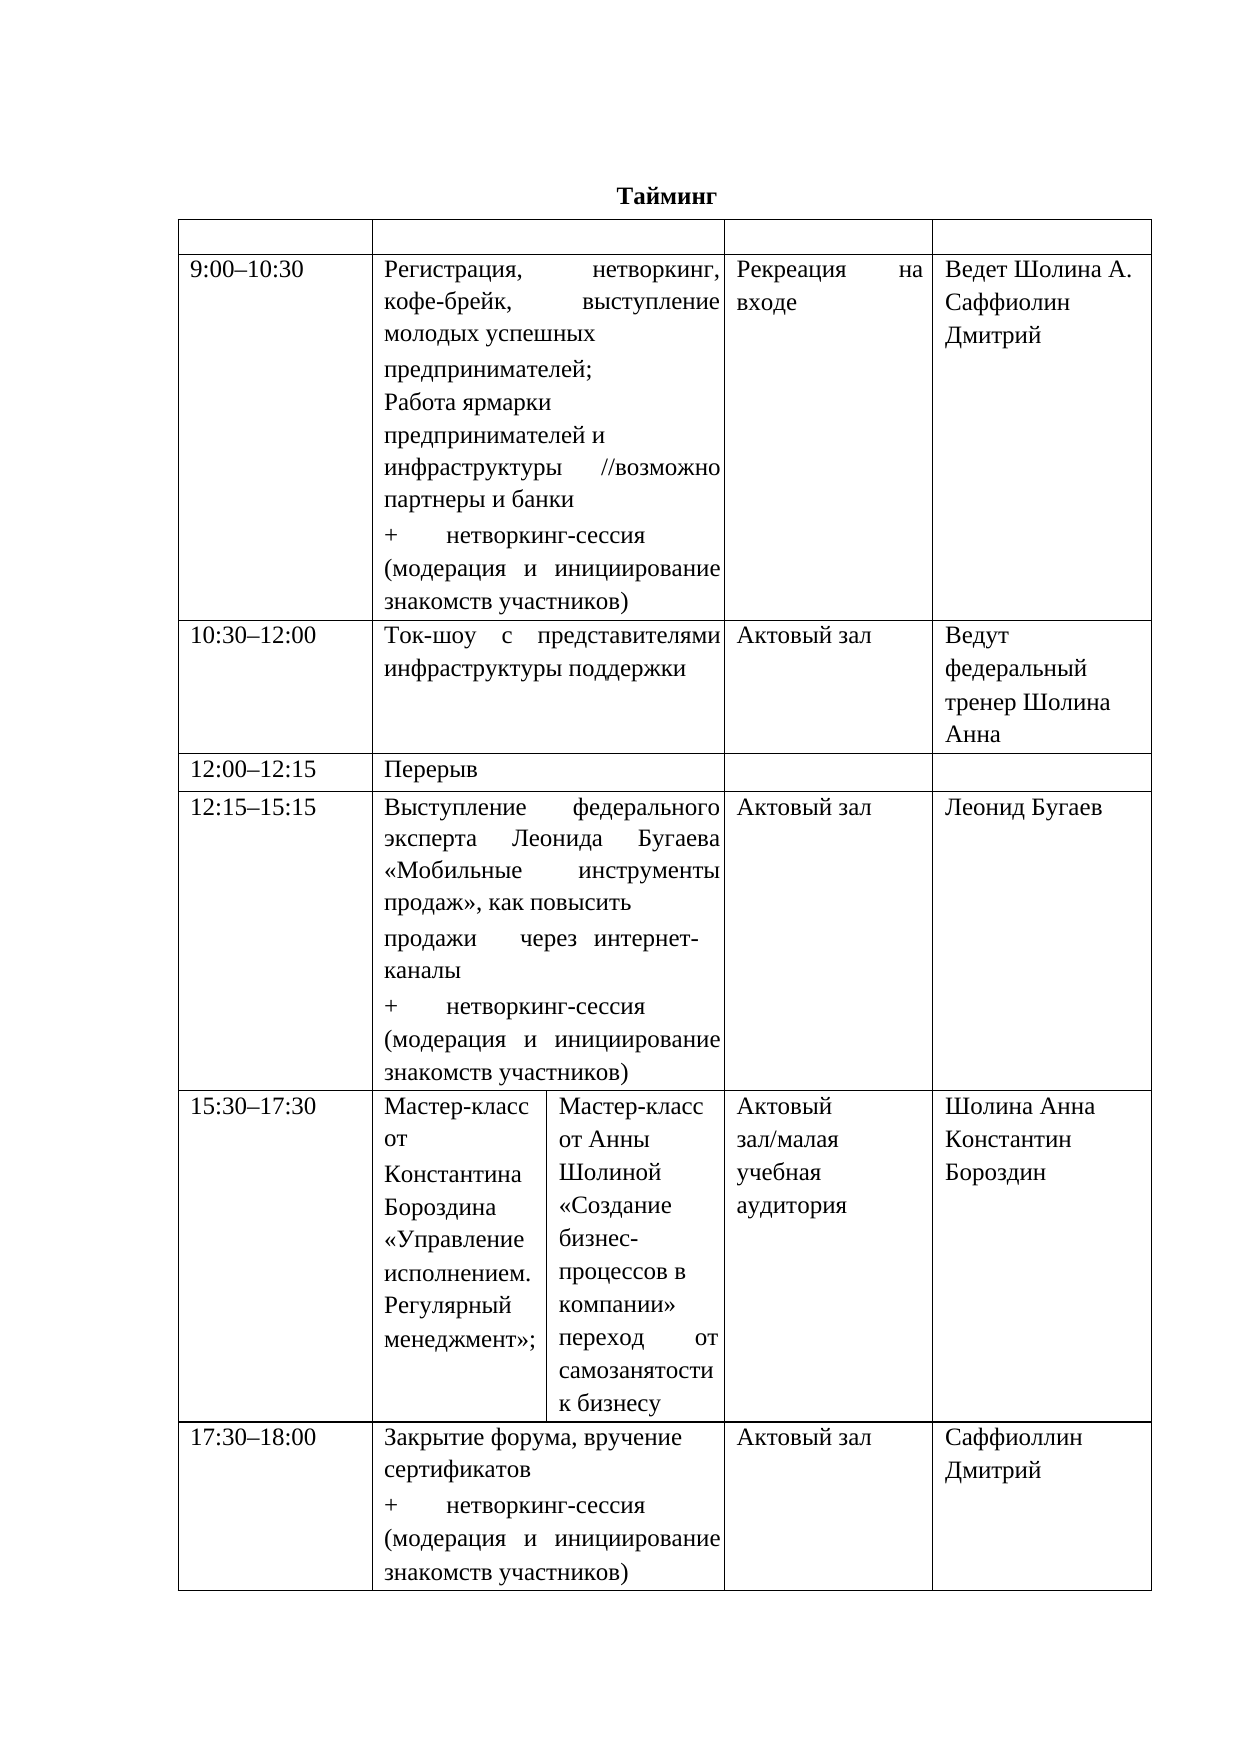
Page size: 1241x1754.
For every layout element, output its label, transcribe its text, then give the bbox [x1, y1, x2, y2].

table_cell Регистрация, нетворкинг, кофе-брейк, выступление молодых успешных предпринимателей; Работа ярмарки предпринимателей и инфраструктуры //возможно партнеры и банки + нетворкинг-сессия (модерация и инициирование знакомств участников) [373, 255, 724, 619]
table_cell Актовый зал [725, 1423, 898, 1589]
table_cell [898, 1091, 932, 1421]
table_cell [725, 754, 898, 791]
table_cell Мастер-класс от Анны Шолиной «Создание бизнес-процессов в компании» переход от самозанятости к бизнесу [547, 1091, 724, 1421]
table_cell Ведет Шолина А. Саффиолин Дмитрий [933, 255, 1151, 619]
table_cell Шолина Анна Константин Бороздин [933, 1091, 1151, 1421]
table_cell Саффиоллин Дмитрий [933, 1423, 1151, 1589]
table_header [898, 220, 932, 253]
table_cell Актовый зал [725, 621, 898, 753]
table_header [725, 220, 898, 253]
table_cell Ведут федеральный тренер Шолина Анна [933, 621, 1151, 753]
table_cell 12:15–15:15 [179, 792, 372, 1090]
table_cell Актовый зал/малая учебная аудитория [725, 1091, 898, 1421]
table_cell [898, 1423, 932, 1589]
table_header [933, 220, 1151, 253]
text Тайминг [177, 181, 717, 209]
table_cell Перерыв [373, 754, 724, 791]
table_cell Актовый зал [725, 792, 898, 1090]
table_cell на [898, 255, 932, 619]
table_cell 10:30–12:00 [179, 621, 372, 753]
table_header [179, 220, 372, 253]
table_cell 9:00–10:30 [179, 255, 372, 619]
table_cell [898, 621, 932, 753]
table_cell Закрытие форума, вручение сертификатов + нетворкинг-сессия (модерация и инициирование знакомств участников) [373, 1423, 724, 1589]
table_cell Леонид Бугаев [933, 792, 1151, 1090]
table_cell Выступление федерального эксперта Леонида Бугаева «Мобильные инструменты продаж», как повысить продажи через интернет-каналы + нетворкинг-сессия (модерация и инициирование знакомств участников) [373, 792, 724, 1090]
table_cell [933, 754, 1151, 791]
table_cell Рекреация входе [725, 255, 898, 619]
table_cell 17:30–18:00 [179, 1423, 372, 1589]
table_cell [898, 792, 932, 1090]
table_cell 12:00–12:15 [179, 754, 372, 791]
table_cell Мастер-класс от Константина Бороздина «Управление исполнением. Регулярный менеджмент»; [373, 1091, 546, 1421]
table_header [373, 220, 724, 253]
table_cell Ток-шоу с представителями инфраструктуры поддержки [373, 621, 724, 753]
table_cell [898, 754, 932, 791]
table_cell 15:30–17:30 [179, 1091, 372, 1421]
